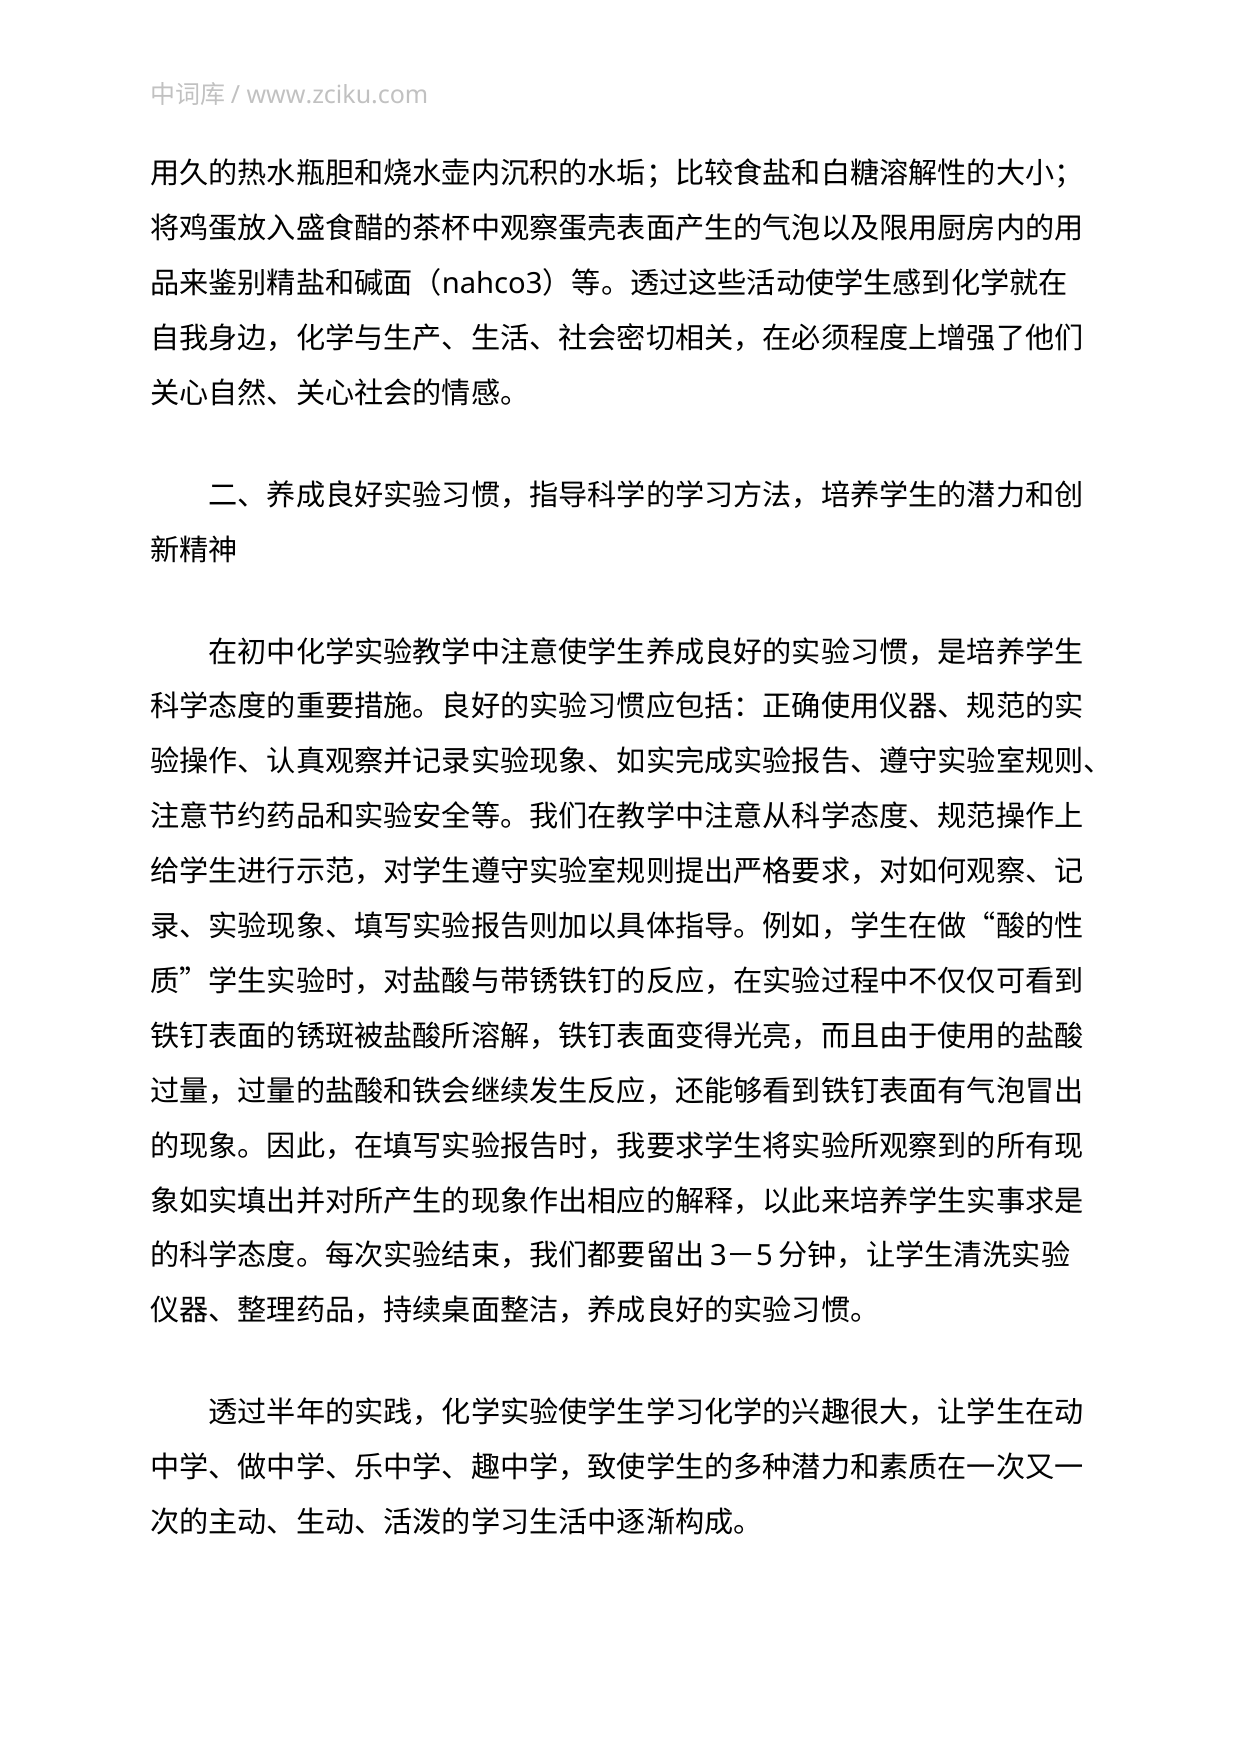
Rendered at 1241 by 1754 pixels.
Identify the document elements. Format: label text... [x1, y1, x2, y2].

text 二、养成良好实验习惯，指导科学的学习方法，培养学生的潜力和创新精神 [150, 471, 1090, 569]
text 在初中化学实验教学中注意使学生养成良好的实验习惯，是培养学生科学态度的重要措施。良好的实验习惯应包括：正确使用仪器、规范的实验操作、认真观察并记录实验现象、如实完成实验报告、遵守实验室规则、注意节约药品和实验安全等。我们在教学中注意从科学态度、规范操作上给学生进行示范，对学生遵守实验室规则提出严格要求，对如何观察、记录、实验现象、填写实验报告则加以具体指导。例如，学生在做“酸的性质”学生实验时，对盐酸与带锈铁钉的反应，在实验过程中不仅仅可看到铁钉表面的锈斑被盐酸所溶解，铁钉表面变得光亮，而且由于使用的盐酸过量，过量的盐酸和铁会继续发生反应，还能够看到铁钉表面有气泡冒出的现象。因此，在填写实验报告时，我要求学生将实验所观察到的所有现象如实填出并对所产生的现象作出相应的解释，以此来培养学生实事求是的科学态度。每次实验结束，我们都要留出3－5分钟，让学生清洗实验仪器、整理药品，持续桌面整洁，养成良好的实验习惯。 [150, 628, 1090, 1329]
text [150, 150, 1090, 412]
text 透过半年的实践，化学实验使学生学习化学的兴趣很大，让学生在动中学、做中学、乐中学、趣中学，致使学生的多种潜力和素质在一次又一次的主动、生动、活泼的学习生活中逐渐构成。 [150, 1389, 1090, 1541]
